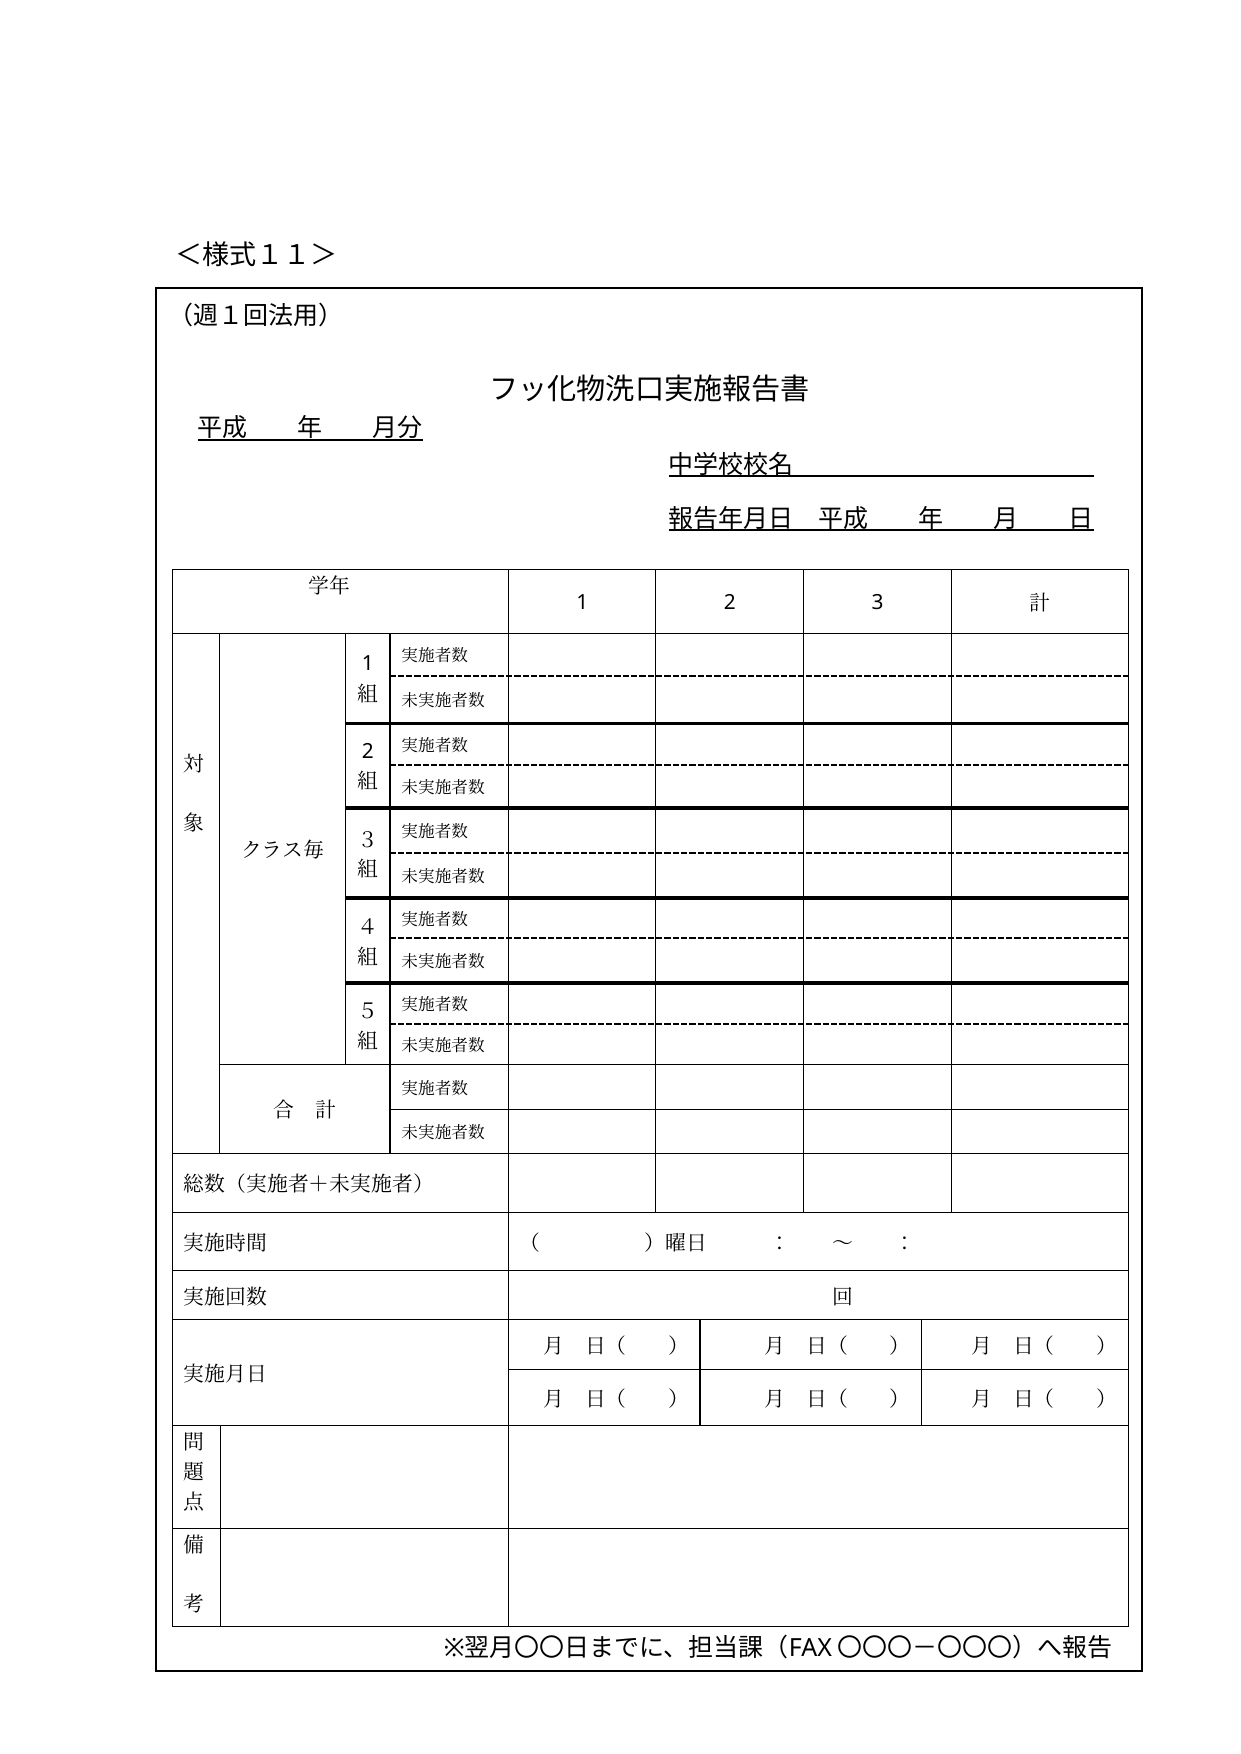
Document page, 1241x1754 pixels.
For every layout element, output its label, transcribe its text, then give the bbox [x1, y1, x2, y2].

text ＜様式１１＞ [148, 231, 1088, 273]
